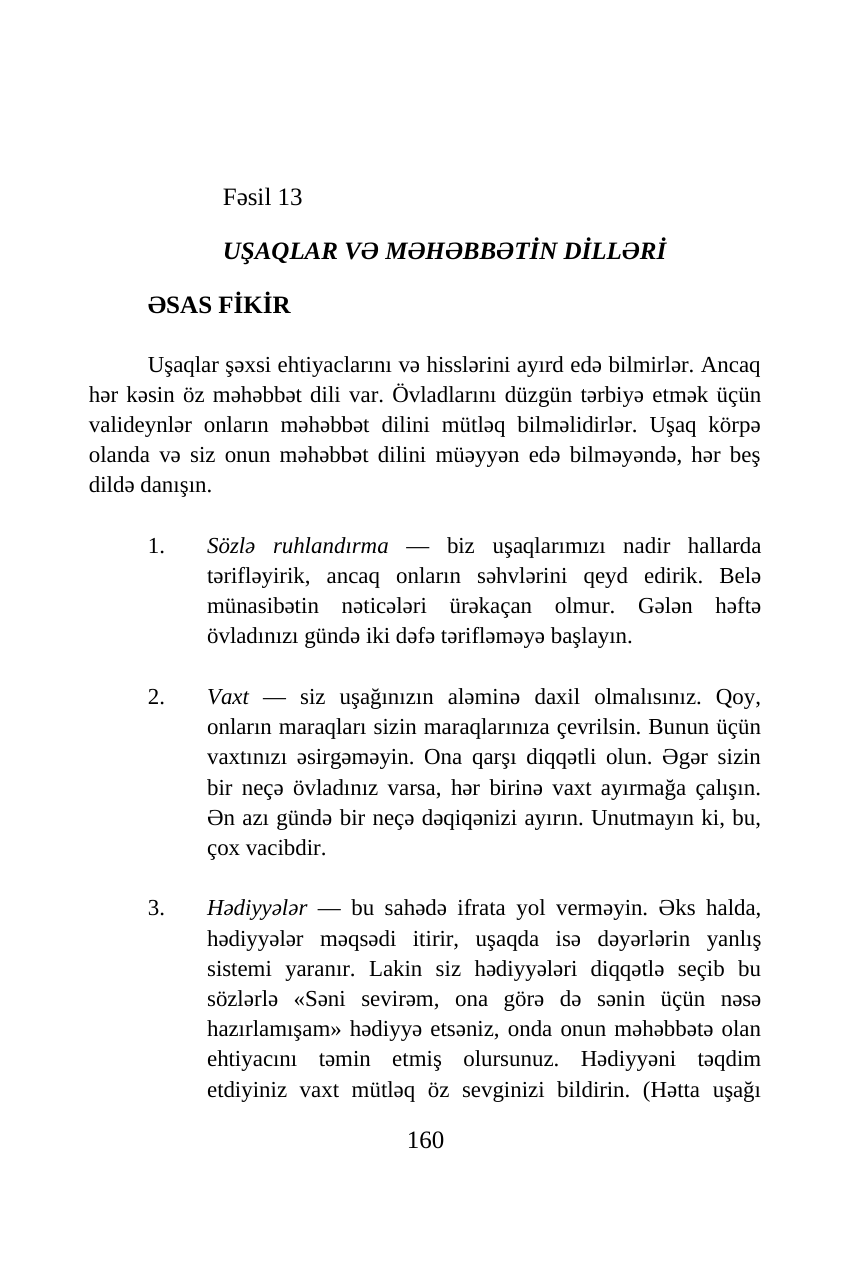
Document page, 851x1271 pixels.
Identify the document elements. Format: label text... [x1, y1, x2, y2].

text Fəsil 13 [164, 182, 762, 211]
list Sözlə ruhlandırma — biz uşaqlarımızı nadir hallarda tərifləyirik, ancaq onların səhvlərini qeyd edirik. Belə münasibətin nəticələri ürəkaçan olmur. Gələn həftə övladınızı gündə iki dəfə tərifləməyə başlayın. [148, 532, 762, 649]
list Uşaqlar şəxsi ehtiyaclarını və hisslərini ayırd edə bilmirlər. Ancaq hər kəsin öz məhəbbət dili var. Övladlarını düzgün tərbiyə etmək üçün valideynlər onların məhəbbət dilini mütləq bilməlidirlər. Uşaq körpə olanda və siz onun məhəbbət dilini müəyyən edə bilməyəndə, hər beş dildə danışın. [89, 351, 762, 498]
list Vaxt — siz uşağınızın aləminə daxil olmalısınız. Qoy, onların maraqları sizin maraqlarınıza çevrilsin. Bunun üçün vaxtınızı əsirgəməyin. Ona qarşı diqqətli olun. Əgər sizin bir neçə övladınız varsa, hər birinə vaxt ayırmağa çalışın. Ən azı gündə bir neçə dəqiqənizi ayırın. Unutmayın ki, bu, çox vacibdir. [148, 683, 762, 860]
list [148, 894, 762, 1102]
list ƏSAS FİKİR [89, 290, 762, 319]
text UŞAQLAR VƏ MƏHƏBBƏTİN DİLLƏRİ [164, 236, 762, 265]
